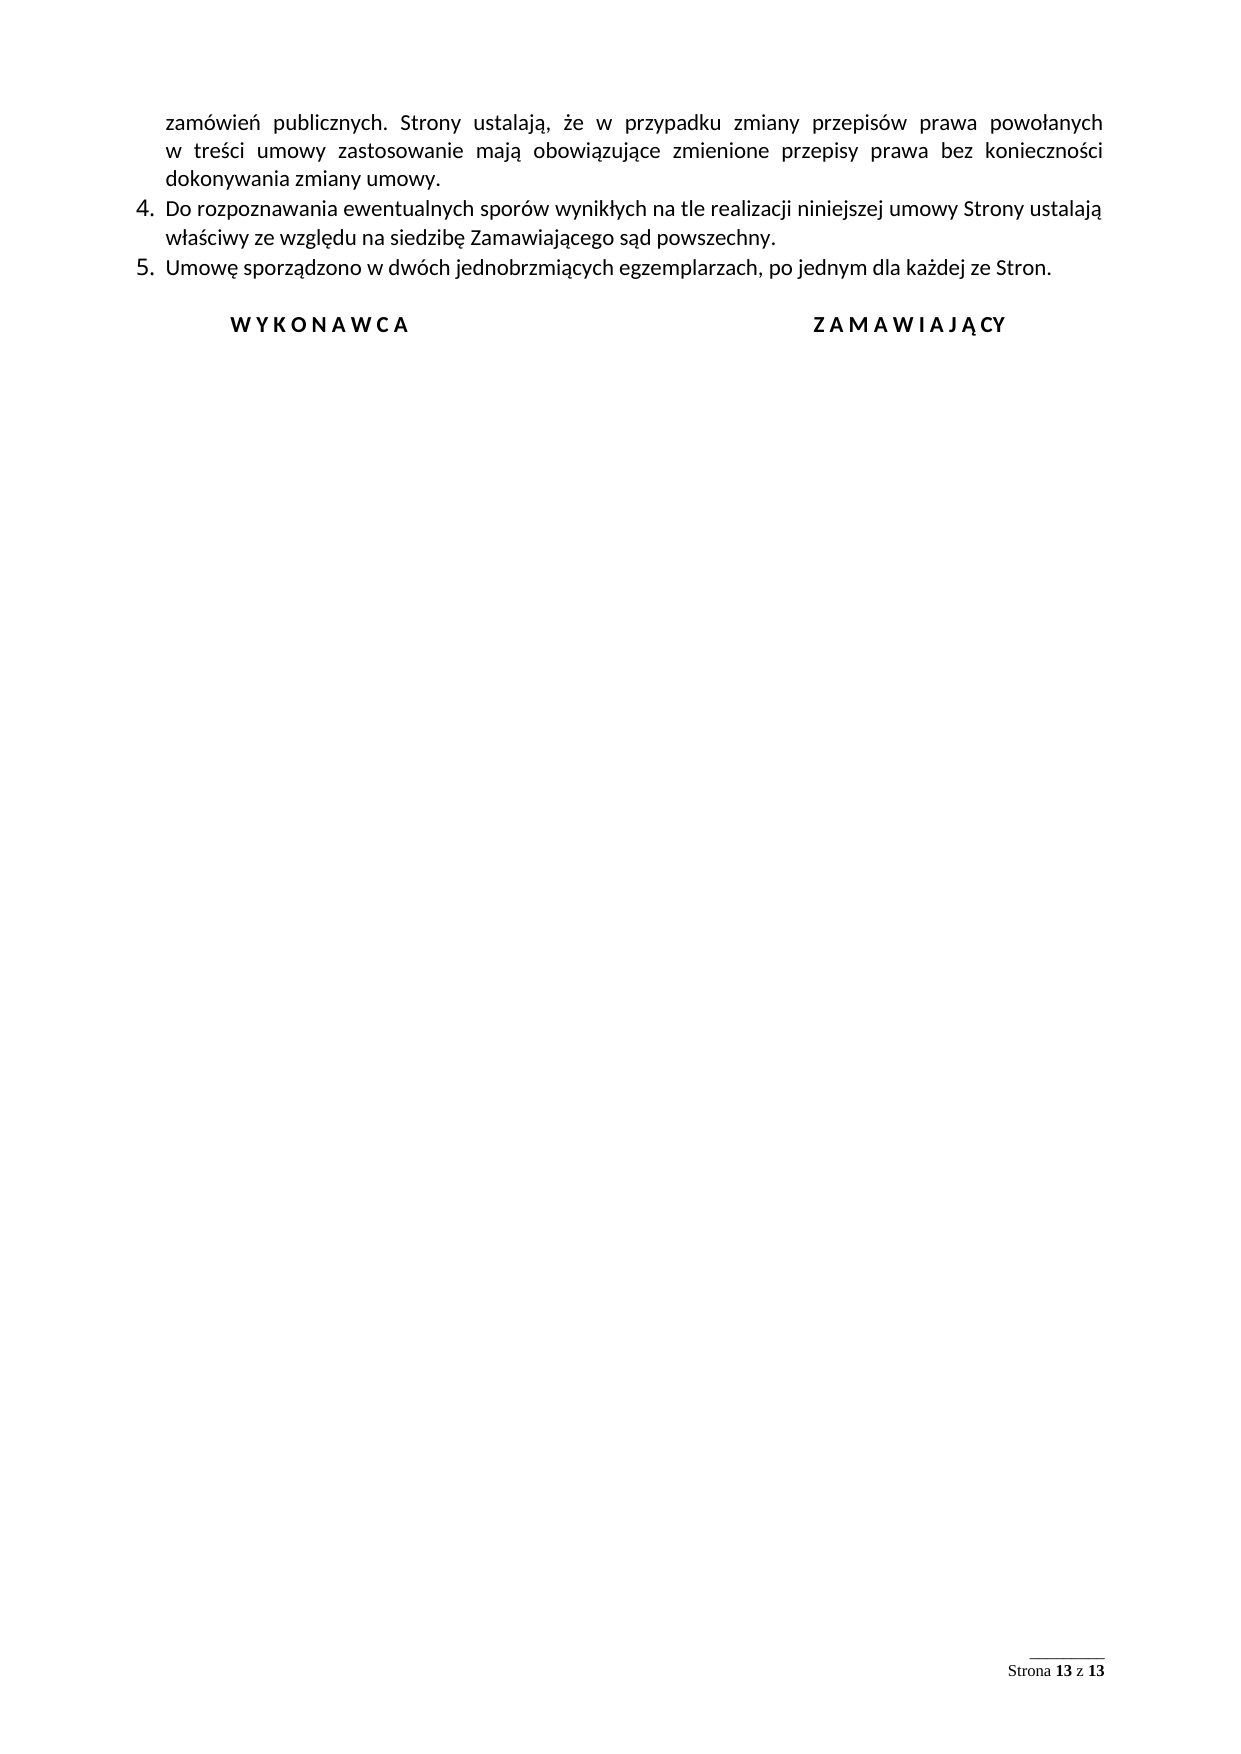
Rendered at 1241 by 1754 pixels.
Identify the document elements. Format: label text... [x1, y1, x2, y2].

list Umowę sporządzono w dwóch jednobrzmiących egzemplarzach, po jednym dla każdej ze Stron. [136, 251, 1104, 282]
list Do rozpoznawania ewentualnych sporów wynikłych na tle realizacji niniejszej umowy Strony ustalają właściwy ze względu na siedzibę Zamawiającego sąd powszechny. [136, 192, 1104, 251]
text W Y K O N A W C A Z A M A W I A J Ą CY [136, 311, 1104, 338]
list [136, 108, 1104, 192]
